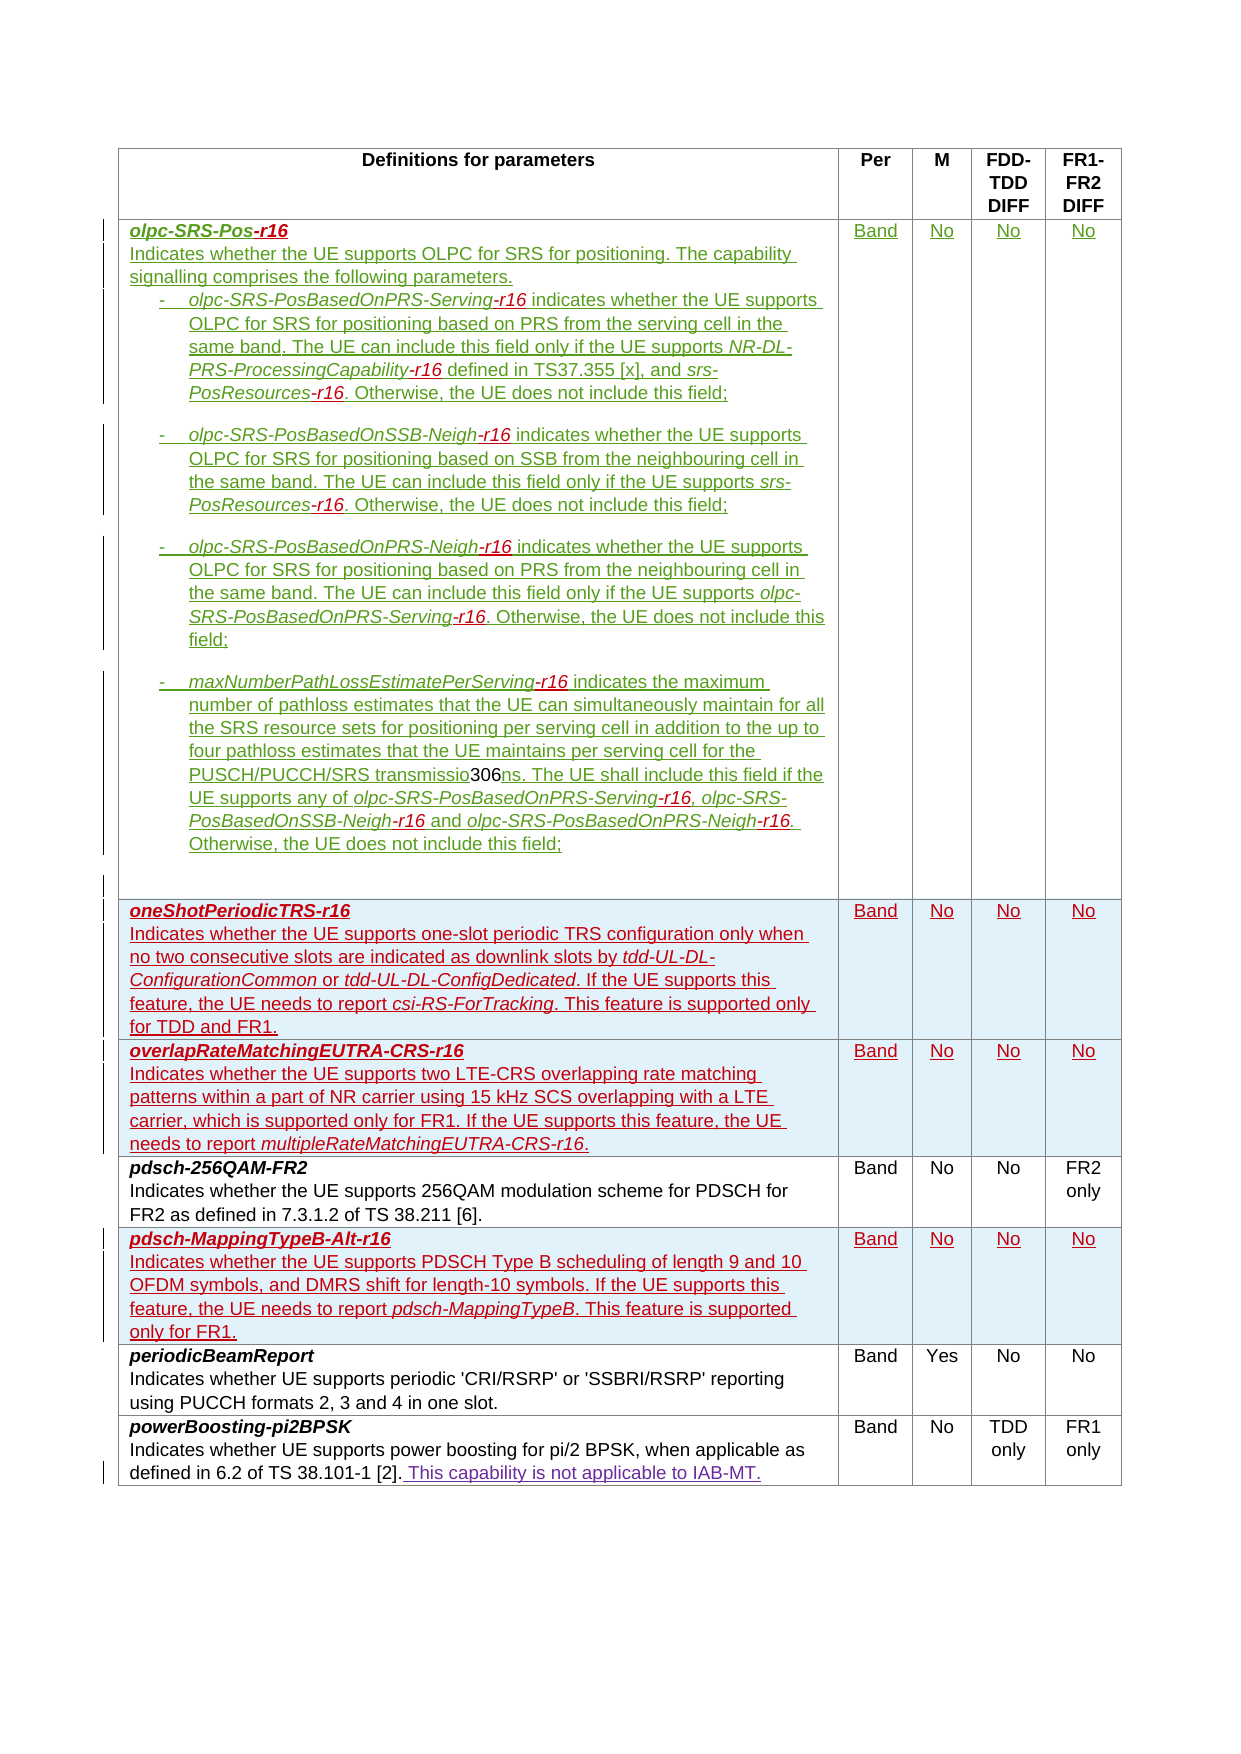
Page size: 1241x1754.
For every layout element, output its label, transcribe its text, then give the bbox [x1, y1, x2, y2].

table_cell Yes [913, 1345, 971, 1415]
table_cell 306 [119, 220, 838, 898]
table_cell [913, 220, 971, 898]
table_header M [913, 149, 971, 218]
table_cell [839, 220, 912, 898]
table_cell [972, 220, 1045, 898]
table_header FDD-TDD DIFF [972, 149, 1045, 218]
table_cell No [972, 1157, 1045, 1227]
table_cell powerBoosting-pi2BPSK Indicates whether UE supports power boosting for pi/2 BPSK, when applicable as defined in 6.2 of TS 38.101-1 [2]. [119, 1416, 838, 1485]
table_cell No [972, 1345, 1045, 1415]
table_cell FR1 only [1046, 1416, 1121, 1485]
table_header Definitions for parameters [119, 149, 838, 218]
table_cell Band [839, 1345, 912, 1415]
table_cell No [913, 1416, 971, 1485]
table_cell Band [839, 1416, 912, 1485]
table_cell TDD only [972, 1416, 1045, 1485]
table_cell Band [839, 1157, 912, 1227]
table_cell periodicBeamReport Indicates whether UE supports periodic 'CRI/RSRP' or 'SSBRI/RSRP' reporting using PUCCH formats 2, 3 and 4 in one slot. [119, 1345, 838, 1415]
table_cell No [913, 1157, 971, 1227]
table_cell pdsch-256QAM-FR2 Indicates whether the UE supports 256QAM modulation scheme for PDSCH for FR2 as defined in 7.3.1.2 of TS 38.211 [6]. [119, 1157, 838, 1227]
table_header FR1-FR2 DIFF [1046, 149, 1121, 218]
table_cell FR2 only [1046, 1157, 1121, 1227]
table_cell [1046, 220, 1121, 898]
table_header Per [839, 149, 912, 218]
table_cell No [1046, 1345, 1121, 1415]
